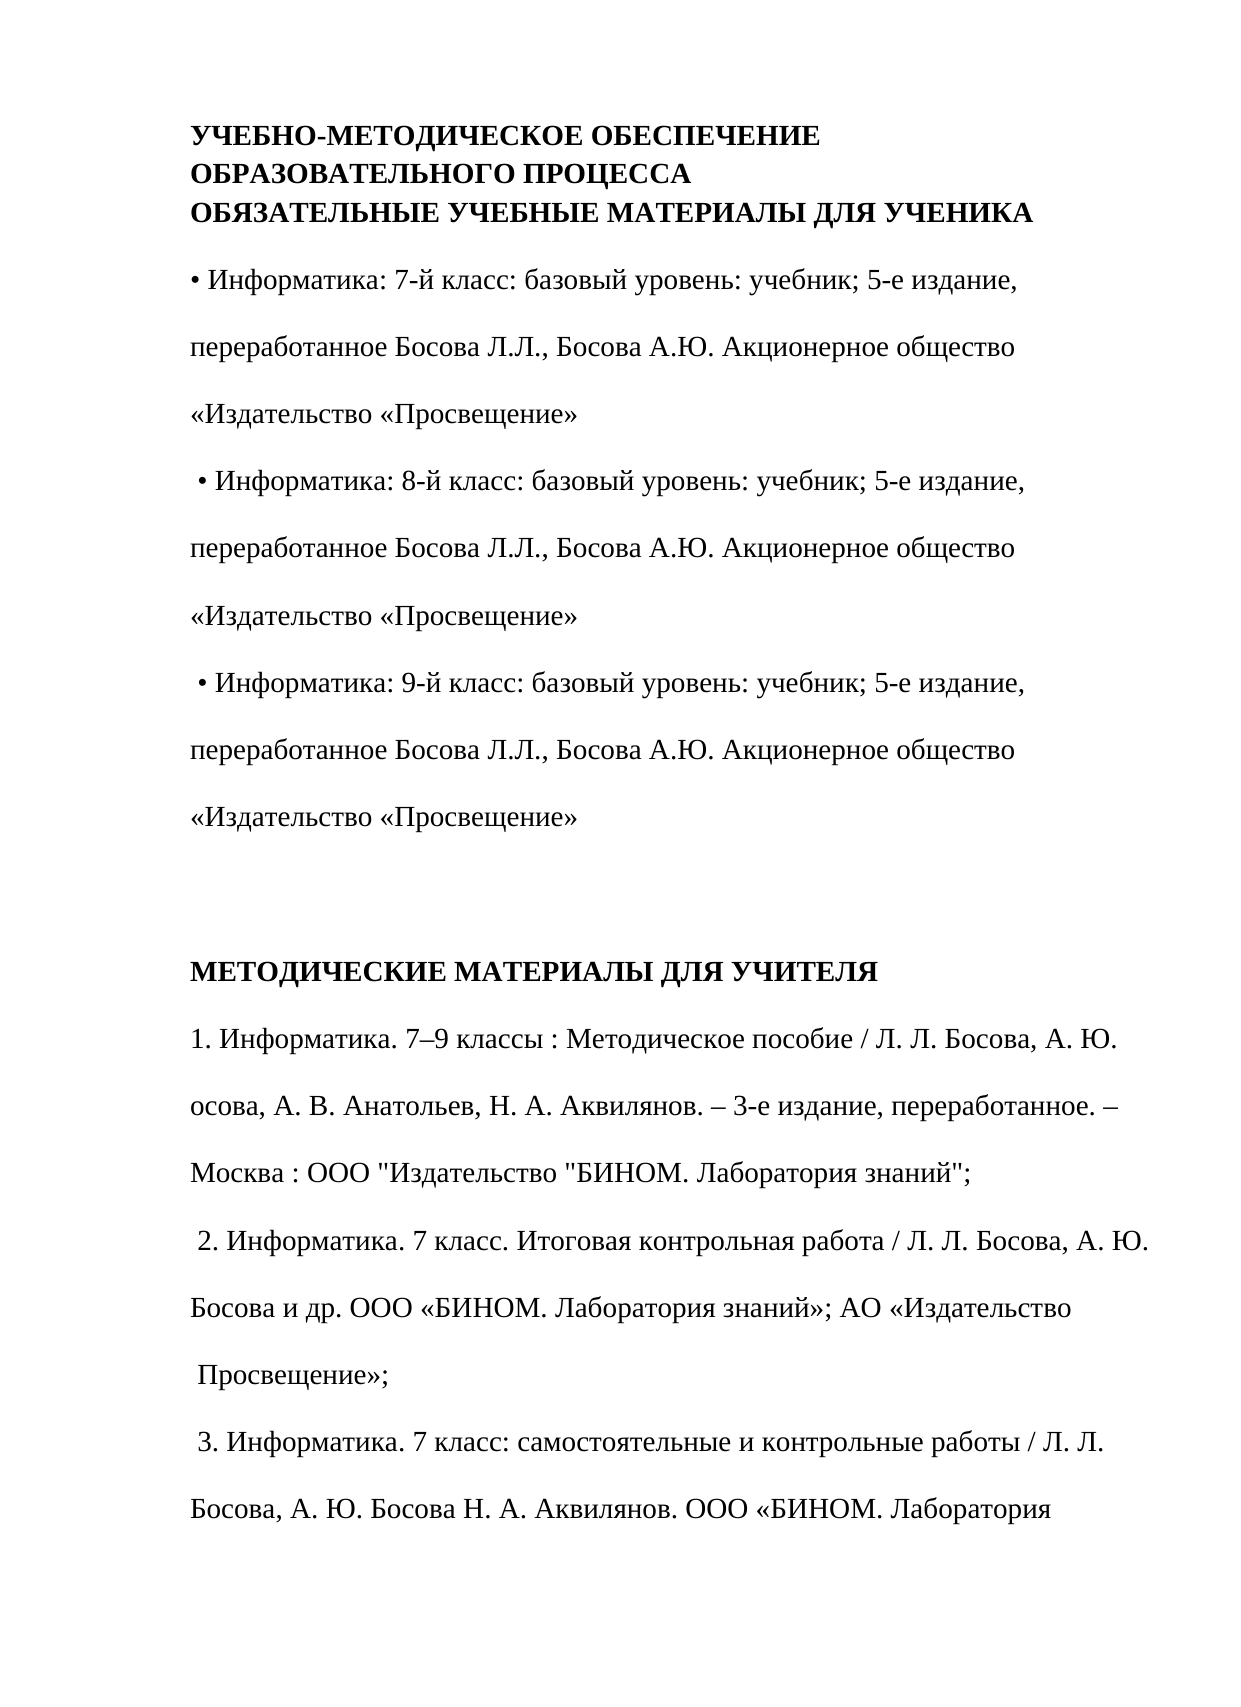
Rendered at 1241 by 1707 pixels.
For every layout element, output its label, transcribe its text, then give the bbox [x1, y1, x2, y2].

text УЧЕБНО-МЕТОДИЧЕСКОЕ ОБЕСПЕЧЕНИЕ ОБРАЗОВАТЕЛЬНОГО ПРОЦЕССА [190, 118, 1152, 190]
text МЕТОДИЧЕСКИЕ МАТЕРИАЛЫ ДЛЯ УЧИТЕЛЯ [190, 954, 1152, 988]
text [190, 1021, 1152, 1524]
text • Информатика: 7-й класс: базовый уровень: учебник; 5-е издание, переработанное Босова Л.Л., Босова А.Ю. Акционерное общество «Издательство «Просвещение» • Информатика: 8-й класс: базовый уровень: учебник; 5-е издание, переработанное Босова Л.Л., Босова А.Ю. Акционерное общество «Издательство «Просвещение» • Информатика: 9-й класс: базовый уровень: учебник; 5-е издание, переработанное Босова Л.Л., Босова А.Ю. Акционерное общество «Издательство «Просвещение» [190, 262, 1152, 832]
text ОБЯЗАТЕЛЬНЫЕ УЧЕБНЫЕ МАТЕРИАЛЫ ДЛЯ УЧЕНИКА [190, 195, 1152, 229]
